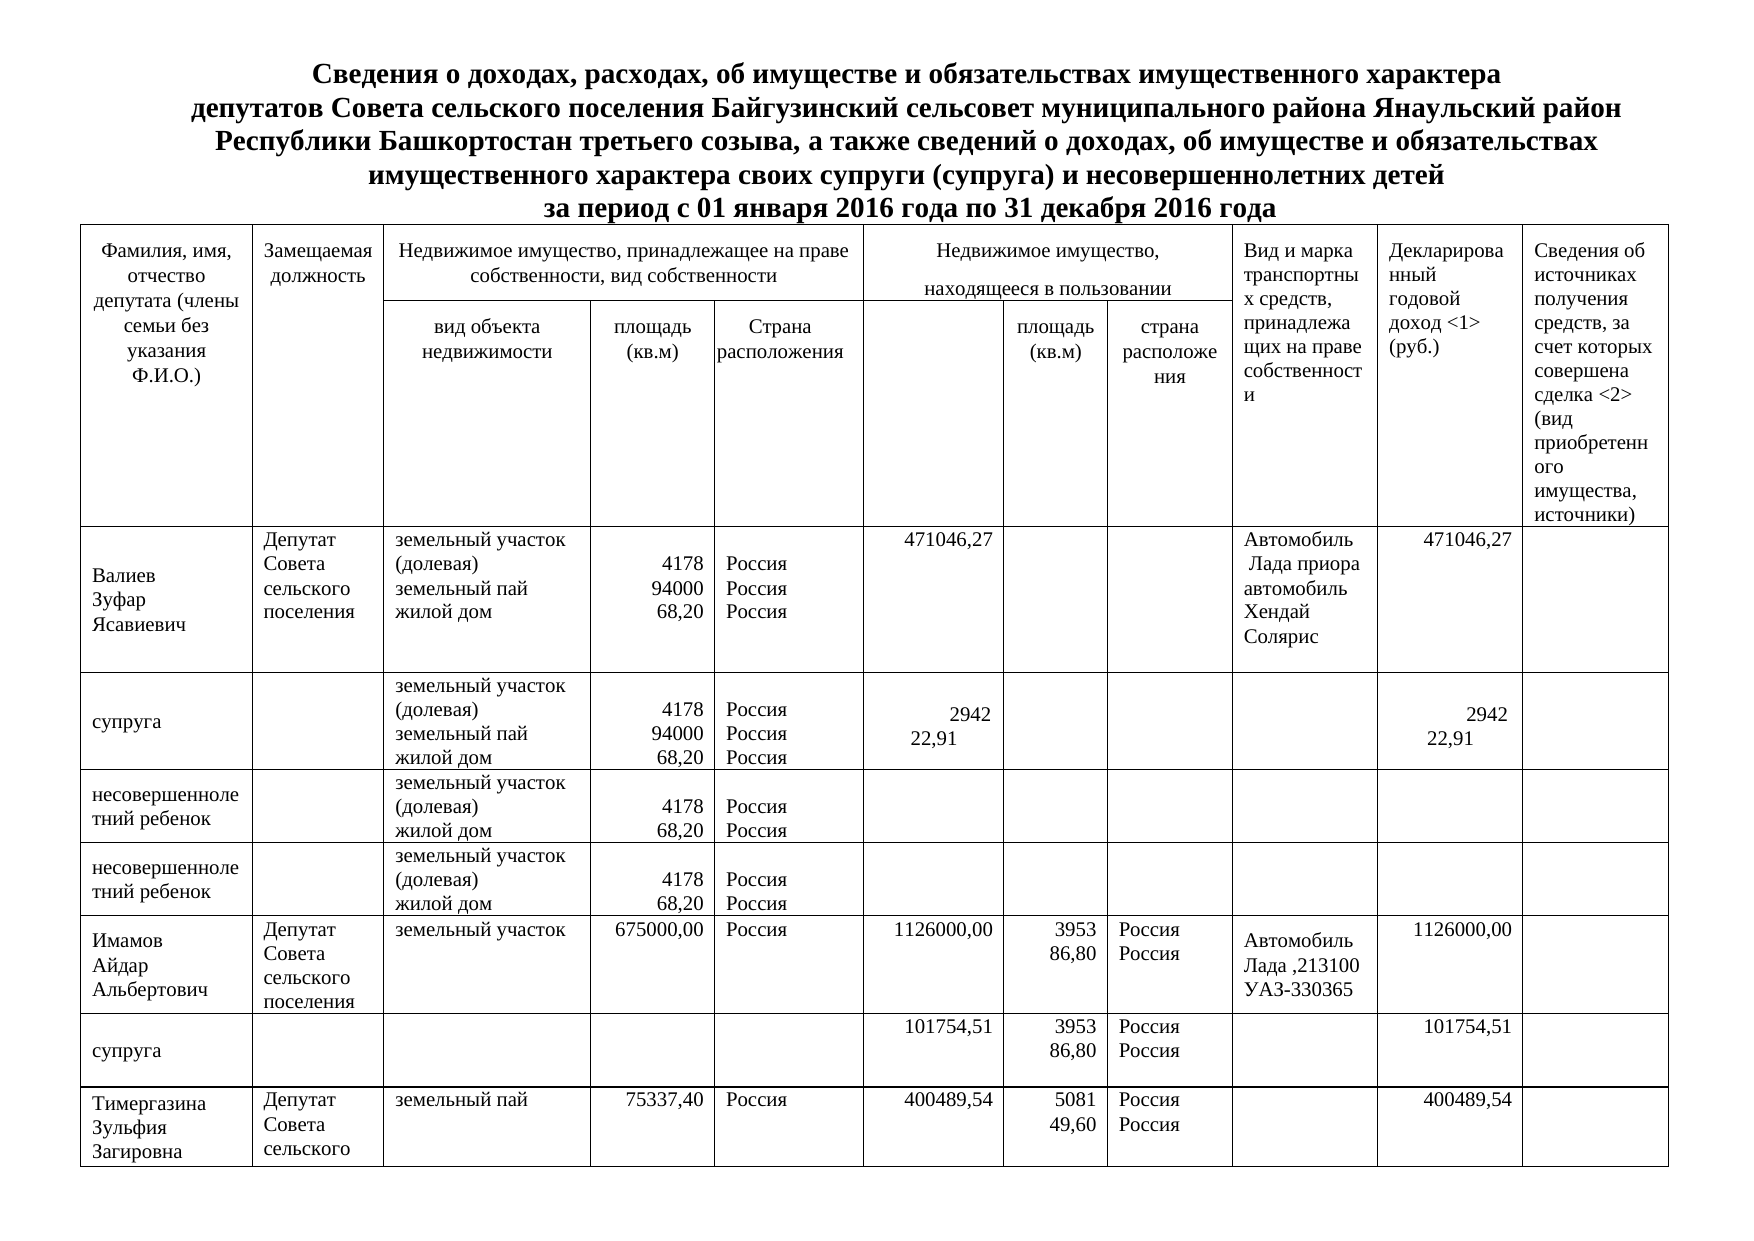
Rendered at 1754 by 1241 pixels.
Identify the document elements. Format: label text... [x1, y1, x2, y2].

table_cell 400489,54 [864, 1088, 1003, 1166]
table_cell Депутат Совета сельского поселения [253, 916, 383, 1013]
table_cell 4178 94000 68,20 [591, 527, 714, 672]
table_cell Автомобиль Лада приора автомобиль Хендай Солярис [1233, 527, 1377, 672]
table_header Сведения об источниках получения средств, за счет которых совершена сделка <2> (вид приобретенного имущества, источники) [1523, 225, 1668, 526]
table_cell супруга [81, 673, 252, 769]
table_cell земельный пай [384, 1088, 590, 1166]
table_cell земельный участок (долевая) жилой дом [384, 770, 590, 842]
table_cell [1523, 843, 1668, 915]
table_cell Россия Россия [1108, 1014, 1232, 1086]
table_cell [864, 301, 1003, 526]
table_cell площадь (кв.м) [1004, 301, 1107, 526]
table_cell Россия Россия Россия [715, 527, 863, 672]
table_cell Россия Россия [715, 770, 863, 842]
table_cell [384, 1014, 590, 1086]
table_cell 101754,51 [1378, 1014, 1522, 1086]
table_cell Россия Россия [1108, 1088, 1232, 1166]
table_cell [1004, 673, 1107, 769]
table_cell [1233, 1088, 1377, 1166]
table_cell земельный участок (долевая) жилой дом [384, 843, 590, 915]
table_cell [81, 1088, 252, 1166]
table_cell земельный участок (долевая) земельный пай жилой дом [384, 527, 590, 672]
table_header Замещаемая должность [253, 225, 383, 526]
table_cell [1108, 673, 1232, 769]
table_cell 4178 68,20 [591, 843, 714, 915]
table_cell [591, 1014, 714, 1086]
table_cell Депутат Совета сельского поселения [253, 527, 383, 672]
table_cell [1004, 527, 1107, 672]
table_cell Валиев Зуфар Ясавиевич [81, 527, 252, 672]
table_cell супруга [81, 1014, 252, 1086]
table_cell 471046,27 [1378, 527, 1522, 672]
table_cell [864, 770, 1003, 842]
table_cell 3953 86,80 [1004, 1014, 1107, 1086]
table_cell Имамов Айдар Альбертович [81, 916, 252, 1013]
table_cell [1108, 843, 1232, 915]
table_header Фамилия, имя, отчество депутата (члены семьи без указания Ф.И.О.) [81, 225, 252, 526]
table_cell 400489,54 [1378, 1088, 1522, 1166]
table_cell [1523, 527, 1668, 672]
table_cell [1233, 1014, 1377, 1086]
table_cell Россия Россия [715, 843, 863, 915]
table_cell [864, 843, 1003, 915]
table_cell вид объекта недвижимости [384, 301, 590, 526]
table_cell 4178 68,20 [591, 770, 714, 842]
text депутатов Совета сельского поселения Байгузинский сельсовет муниципального района Янаульский район Республики Башкортостан третьего созыва, а также сведений о доходах, об имуществе и обязательствах имущественного характера своих супруги (супруга) и несовершеннолетних детей [118, 90, 1695, 190]
table_cell 294222,91 [864, 673, 1003, 769]
table_cell [1233, 673, 1377, 769]
table_cell [1378, 770, 1522, 842]
table_header Декларированный годовой доход <1> (руб.) [1378, 225, 1522, 526]
table_cell несовершеннолетний ребенок [81, 770, 252, 842]
table_cell Россия Россия Россия [715, 673, 863, 769]
table_cell [715, 1014, 863, 1086]
table_cell 1126000,00 [864, 916, 1003, 1013]
table_cell [1233, 770, 1377, 842]
table_cell 675000,00 [591, 916, 714, 1013]
table_header Недвижимое имущество, принадлежащее на праве собственности, вид собственности [384, 225, 863, 300]
table_cell Автомобиль Лада ,213100 УАЗ-330365 [1233, 916, 1377, 1013]
table_cell Страна расположения [715, 301, 863, 526]
table_cell 75337,40 [591, 1088, 714, 1166]
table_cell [253, 1088, 383, 1166]
table_cell [1108, 527, 1232, 672]
table_cell страна расположения [1108, 301, 1232, 526]
table_cell [1004, 843, 1107, 915]
text Сведения о доходах, расходах, об имуществе и обязательствах имущественного характера [118, 56, 1695, 90]
table_cell [253, 843, 383, 915]
table_cell [253, 770, 383, 842]
table_cell [1523, 1014, 1668, 1086]
table_cell Россия [715, 916, 863, 1013]
table_cell 294222,91 [1378, 673, 1522, 769]
table_cell несовершеннолетний ребенок [81, 843, 252, 915]
table_cell 471046,27 [864, 527, 1003, 672]
table_cell [1233, 843, 1377, 915]
table_cell 1126000,00 [1378, 916, 1522, 1013]
text за период с 01 января 2016 года по 31 декабря 2016 года [118, 190, 1695, 224]
table_cell [1523, 916, 1668, 1013]
table_cell 4178 94000 68,20 [591, 673, 714, 769]
table_cell [1523, 1088, 1668, 1166]
table_cell площадь (кв.м) [591, 301, 714, 526]
table_cell 3953 86,80 [1004, 916, 1107, 1013]
table_cell 5081 49,60 [1004, 1088, 1107, 1166]
table_cell земельный участок (долевая) земельный пай жилой дом [384, 673, 590, 769]
table_cell Россия [715, 1088, 863, 1166]
table_cell [1523, 673, 1668, 769]
table_cell [1004, 770, 1107, 842]
table_cell [253, 1014, 383, 1086]
table_cell [1108, 770, 1232, 842]
table_cell [253, 673, 383, 769]
table_cell 101754,51 [864, 1014, 1003, 1086]
table_header Вид и марка транспортных средств, принадлежащих на праве собственности [1233, 225, 1377, 526]
table_cell [1523, 770, 1668, 842]
table_cell Россия Россия [1108, 916, 1232, 1013]
table_cell [1378, 843, 1522, 915]
table_cell земельный участок [384, 916, 590, 1013]
table_header Недвижимое имущество, находящееся в пользовании [864, 225, 1232, 300]
